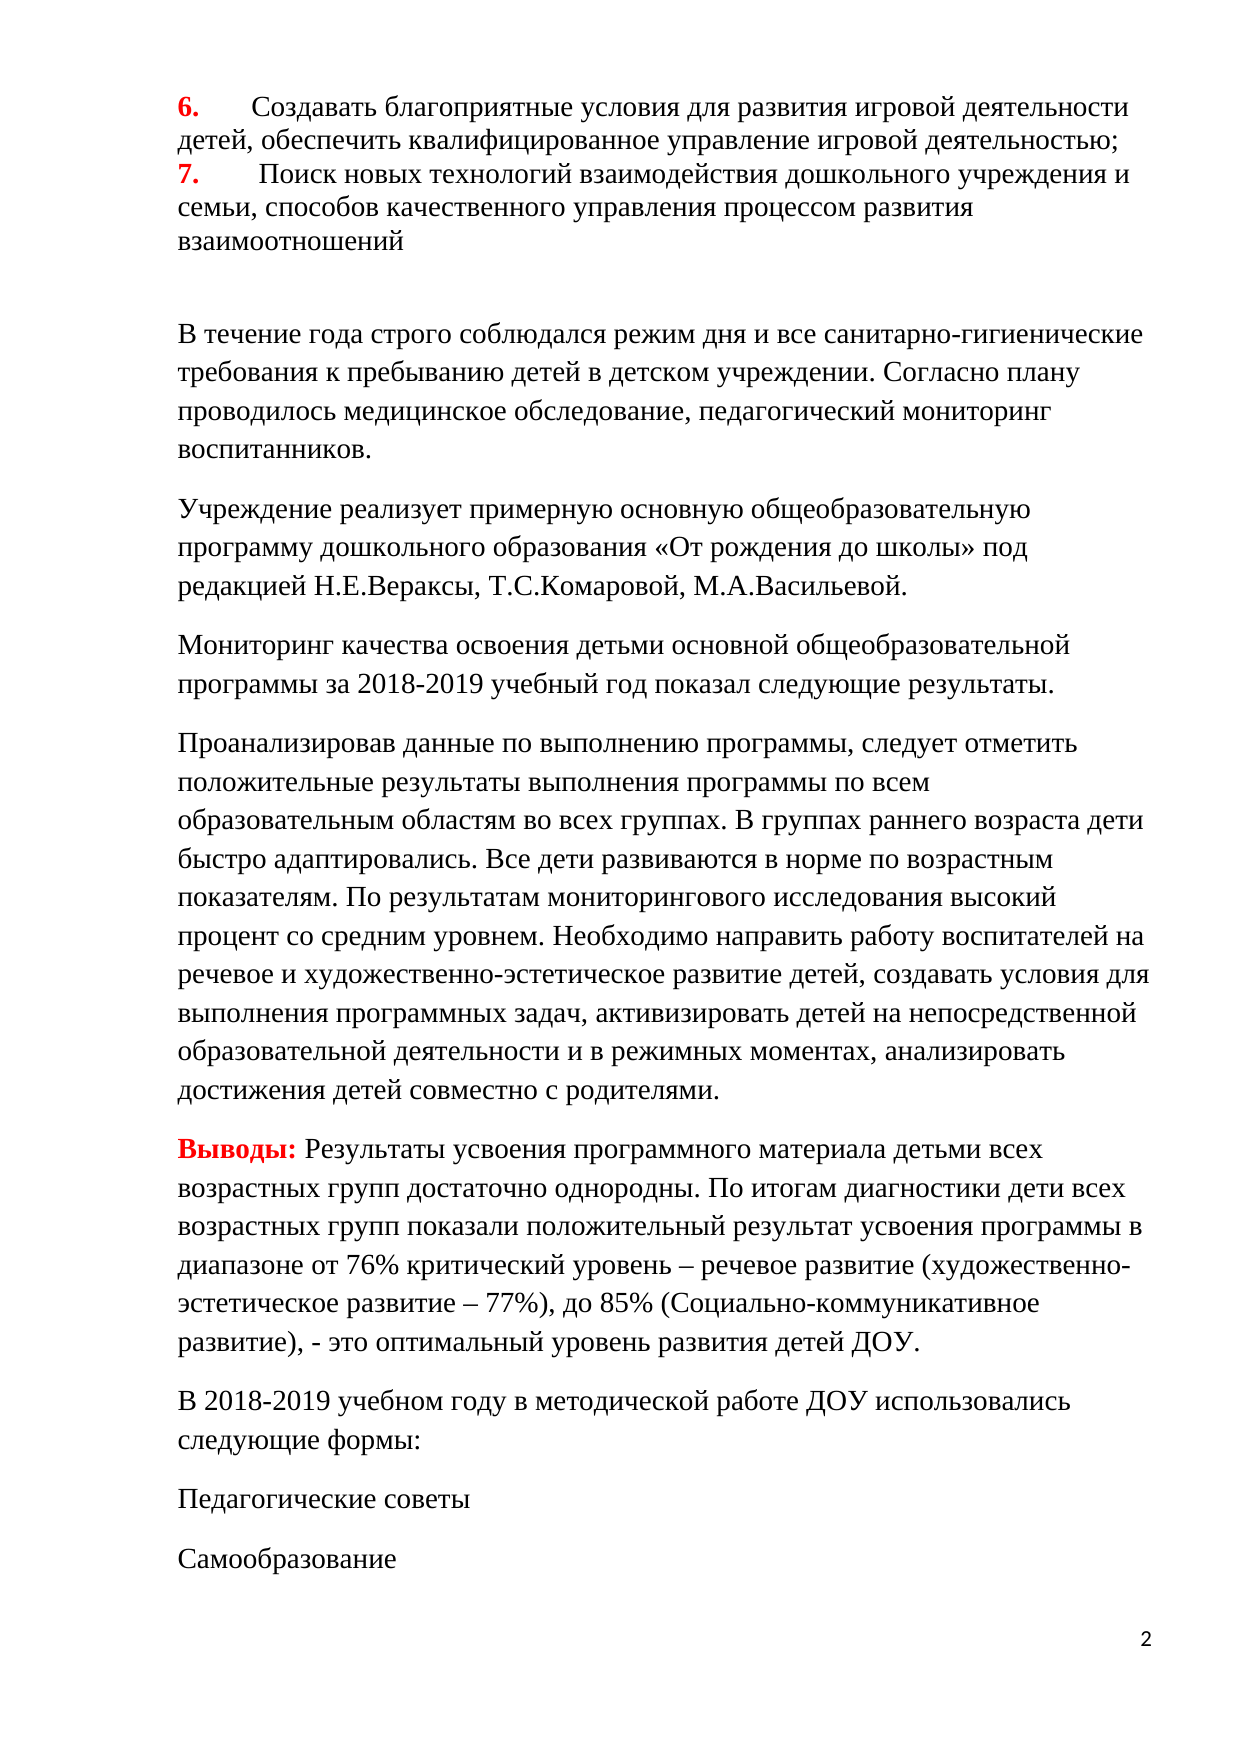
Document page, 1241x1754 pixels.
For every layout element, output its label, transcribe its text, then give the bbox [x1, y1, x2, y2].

text 6. Создавать благоприятные условия для развития игровой деятельности детей, обеспечить квалифицированное управление игровой деятельностью; [177, 89, 1152, 156]
text Выводы: Результаты усвоения программного материала детьми всех возрастных групп достаточно однородны. По итогам диагностики дети всех возрастных групп показали положительный результат усвоения программы в диапазоне от 76% критический уровень – речевое развитие (художественно-эстетическое развитие – 77%), до 85% (Социально-коммуникативное развитие), - это оптимальный уровень развития детей ДОУ. [177, 1131, 1152, 1358]
text Самообразование [177, 1541, 1152, 1574]
text Педагогические советы [177, 1481, 1152, 1515]
text Мониторинг качества освоения детьми основной общеобразовательной программы за 2018-2019 учебный год показал следующие результаты. [177, 627, 1152, 699]
text Учреждение реализует примерную основную общеобразовательную программу дошкольного образования «От рождения до школы» под редакцией Н.Е.Вераксы, Т.С.Комаровой, М.А.Васильевой. [177, 491, 1152, 601]
text В течение года строго соблюдался режим дня и все санитарно-гигиенические требования к пребыванию детей в детском учреждении. Согласно плану проводилось медицинское обследование, педагогический мониторинг воспитанников. [177, 316, 1152, 465]
text 7. Поиск новых технологий взаимодействия дошкольного учреждения и семьи, способов качественного управления процессом развития взаимоотношений [177, 156, 1152, 256]
text Проанализировав данные по выполнению программы, следует отметить положительные результаты выполнения программы по всем образовательным областям во всех группах. В группах раннего возраста дети быстро адаптировались. Все дети развиваются в норме по возрастным показателям. По результатам мониторингового исследования высокий процент со средним уровнем. Необходимо направить работу воспитателей на речевое и художественно-эстетическое развитие детей, создавать условия для выполнения программных задач, активизировать детей на непосредственной образовательной деятельности и в режимных моментах, анализировать достижения детей совместно с родителями. [177, 725, 1152, 1106]
text В 2018-2019 учебном году в методической работе ДОУ использовались следующие формы: [177, 1383, 1152, 1456]
